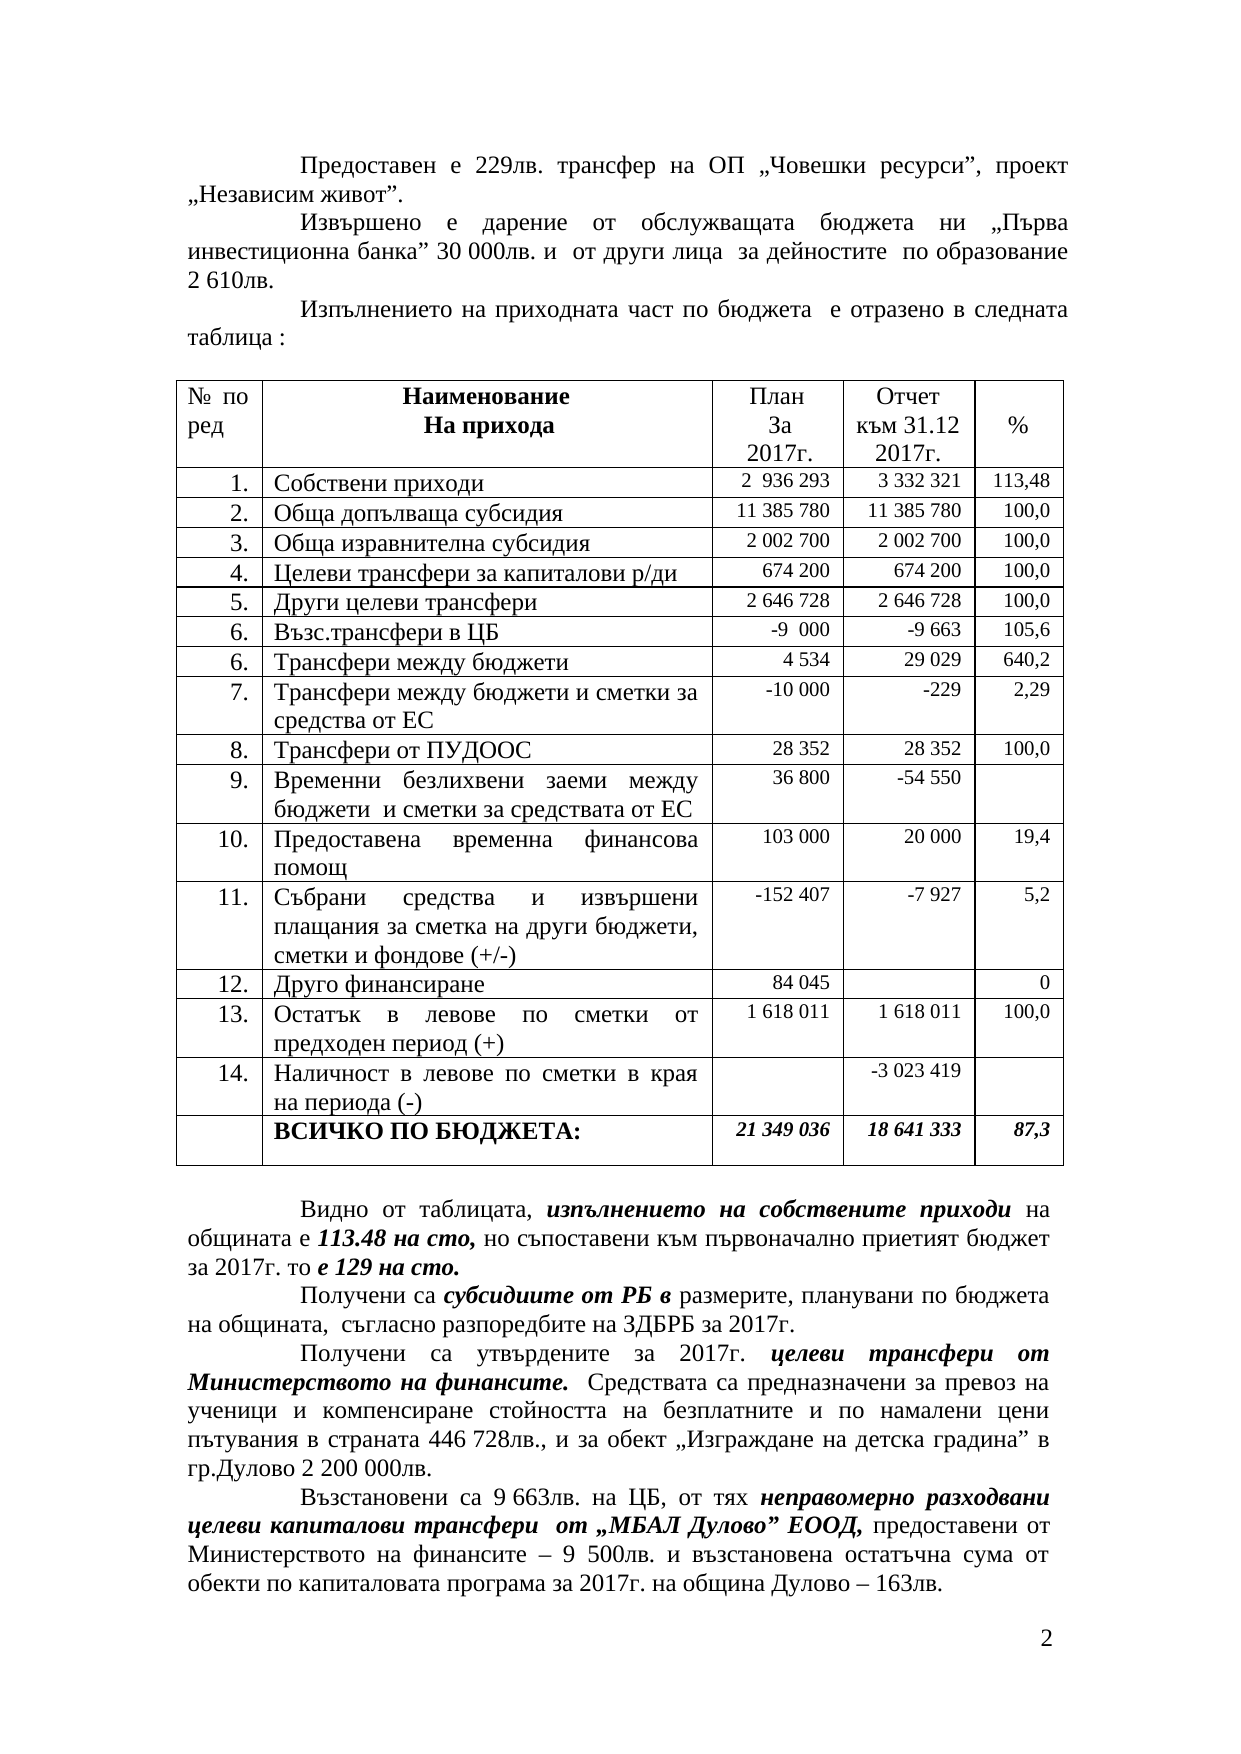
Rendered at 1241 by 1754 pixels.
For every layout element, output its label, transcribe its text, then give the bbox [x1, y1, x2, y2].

table_cell 0 [976, 970, 1063, 998]
table_cell Трансфери между бюджети [263, 647, 712, 676]
table_cell 2 646 728 [713, 588, 843, 616]
table_cell [976, 765, 1063, 823]
table_cell 1 618 011 [713, 999, 843, 1057]
table_cell 100,0 [976, 735, 1063, 764]
table_cell Обща изравнителна субсидия [263, 528, 712, 557]
table_header Отчет към 31.12 2017г. [844, 381, 974, 467]
table_header % [976, 381, 1063, 467]
text Видно от таблицата, изпълнението на собствените приходи на общината е 113.48 на сто, но съпоставени към първоначално приетият бюджет за 2017г. то е 129 на сто. [187, 1194, 1050, 1281]
table_cell 29 029 [844, 647, 974, 676]
table_cell 105,6 [976, 617, 1063, 646]
table_cell 84 045 [713, 970, 843, 998]
table_cell 21 349 036 [713, 1116, 843, 1164]
table_cell 4. [177, 558, 262, 586]
table_cell 28 352 [713, 735, 843, 764]
table_cell -229 [844, 677, 974, 734]
text Извършено е дарение от обслужващата бюджета ни „Първа инвестиционна банка” 30 000лв. и от други лица за дейностите по образование 2 610лв. [187, 207, 1069, 294]
table_cell Възс.трансфери в ЦБ [263, 617, 712, 646]
table_cell 14. [177, 1058, 262, 1115]
table_cell 674 200 [713, 558, 843, 586]
table_cell 2 002 700 [844, 528, 974, 557]
table_cell 12. [177, 970, 262, 998]
table_cell 4 534 [713, 647, 843, 676]
table_cell -3 023 419 [844, 1058, 974, 1115]
table_cell Трансфери между бюджети и сметки за средства от ЕС [263, 677, 712, 734]
table_cell 11 385 780 [713, 498, 843, 527]
table_cell -152 407 [713, 882, 843, 968]
table_cell [976, 1058, 1063, 1115]
table_header № по ред [177, 381, 262, 467]
table_cell 8. [177, 735, 262, 764]
table_cell 2 936 293 [713, 468, 843, 497]
table_cell 36 800 [713, 765, 843, 823]
text Изпълнението на приходната част по бюджета е отразено в следната таблица : [187, 294, 1069, 351]
table_cell 6. [177, 617, 262, 646]
table_cell 11. [177, 882, 262, 968]
table_cell 5. [177, 588, 262, 616]
table_cell Предоставена временна финансова помощ [263, 824, 712, 881]
table_cell Събрани средства и извършени плащания за сметка на други бюджети, сметки и фондове (+/-) [263, 882, 712, 968]
table_cell Временни безлихвени заеми между бюджети и сметки за средствата от ЕС [263, 765, 712, 823]
table_cell 3. [177, 528, 262, 557]
table_cell 1. [177, 468, 262, 497]
table_cell 11 385 780 [844, 498, 974, 527]
table_cell -7 927 [844, 882, 974, 968]
table_cell 10. [177, 824, 262, 881]
table_cell 2. [177, 498, 262, 527]
table_cell 18 641 333 [844, 1116, 974, 1164]
table_cell 9. [177, 765, 262, 823]
table_cell 7. [177, 677, 262, 734]
table_cell Други целеви трансфери [263, 588, 712, 616]
table_cell 1 618 011 [844, 999, 974, 1057]
table_cell 100,0 [976, 999, 1063, 1057]
table_cell 6. [177, 647, 262, 676]
table_cell [713, 1058, 843, 1115]
table_cell 13. [177, 999, 262, 1057]
table_cell Наличност в левове по сметки в края на периода (-) [263, 1058, 712, 1115]
table_cell ВСИЧКО ПО БЮДЖЕТА: [263, 1116, 712, 1164]
text Предоставен е 229лв. трансфер на ОП „Човешки ресурси”, проект „Независим живот”. [187, 150, 1069, 207]
text Получени са утвърдените за 2017г. целеви трансфери от Министерството на финансите. Средствата са предназначени за превоз на ученици и компенсиране стойността на безплатните и по намалени цени пътувания в страната 446 728лв., и за обект „Изграждане на детска градина” в гр.Дулово 2 200 000лв. [187, 1338, 1050, 1482]
table_cell 87,3 [976, 1116, 1063, 1164]
table_cell 103 000 [713, 824, 843, 881]
table_cell 100,0 [976, 558, 1063, 586]
table_cell Целеви трансфери за капиталови р/ди [263, 558, 712, 586]
table_cell 3 332 321 [844, 468, 974, 497]
table_cell 674 200 [844, 558, 974, 586]
table_cell 100,0 [976, 498, 1063, 527]
table_cell 28 352 [844, 735, 974, 764]
table_header План За 2017г. [713, 381, 843, 467]
table_cell [844, 970, 974, 998]
table_cell Собствени приходи [263, 468, 712, 497]
text Получени са субсидиите от РБ в размерите, планувани по бюджета на общината, съгласно разпоредбите на ЗДБРБ за 2017г. [187, 1281, 1050, 1338]
table_cell 19,4 [976, 824, 1063, 881]
table_cell 113,48 [976, 468, 1063, 497]
table_cell -54 550 [844, 765, 974, 823]
table_cell Обща допълваща субсидия [263, 498, 712, 527]
table_cell -10 000 [713, 677, 843, 734]
table_cell 2,29 [976, 677, 1063, 734]
table_cell Трансфери от ПУДООС [263, 735, 712, 764]
table_cell 5,2 [976, 882, 1063, 968]
table_cell -9 000 [713, 617, 843, 646]
table_cell 100,0 [976, 528, 1063, 557]
table_cell Друго финансиране [263, 970, 712, 998]
table_cell 20 000 [844, 824, 974, 881]
text Възстановени са 9 663лв. на ЦБ, от тях неправомерно разходвани целеви капиталови трансфери от „МБАЛ Дулово” ЕООД, предоставени от Министерството на финансите – 9 500лв. и възстановена остатъчна сума от обекти по капиталовата програма за 2017г. на община Дулово – 163лв. [187, 1482, 1050, 1597]
table_cell 100,0 [976, 588, 1063, 616]
table_cell Остатък в левове по сметки от предходен период (+) [263, 999, 712, 1057]
table_cell 640,2 [976, 647, 1063, 676]
table_cell 2 646 728 [844, 588, 974, 616]
table_cell -9 663 [844, 617, 974, 646]
table_cell [177, 1116, 262, 1164]
table_cell 2 002 700 [713, 528, 843, 557]
table_header Наименование На прихода [263, 381, 712, 467]
